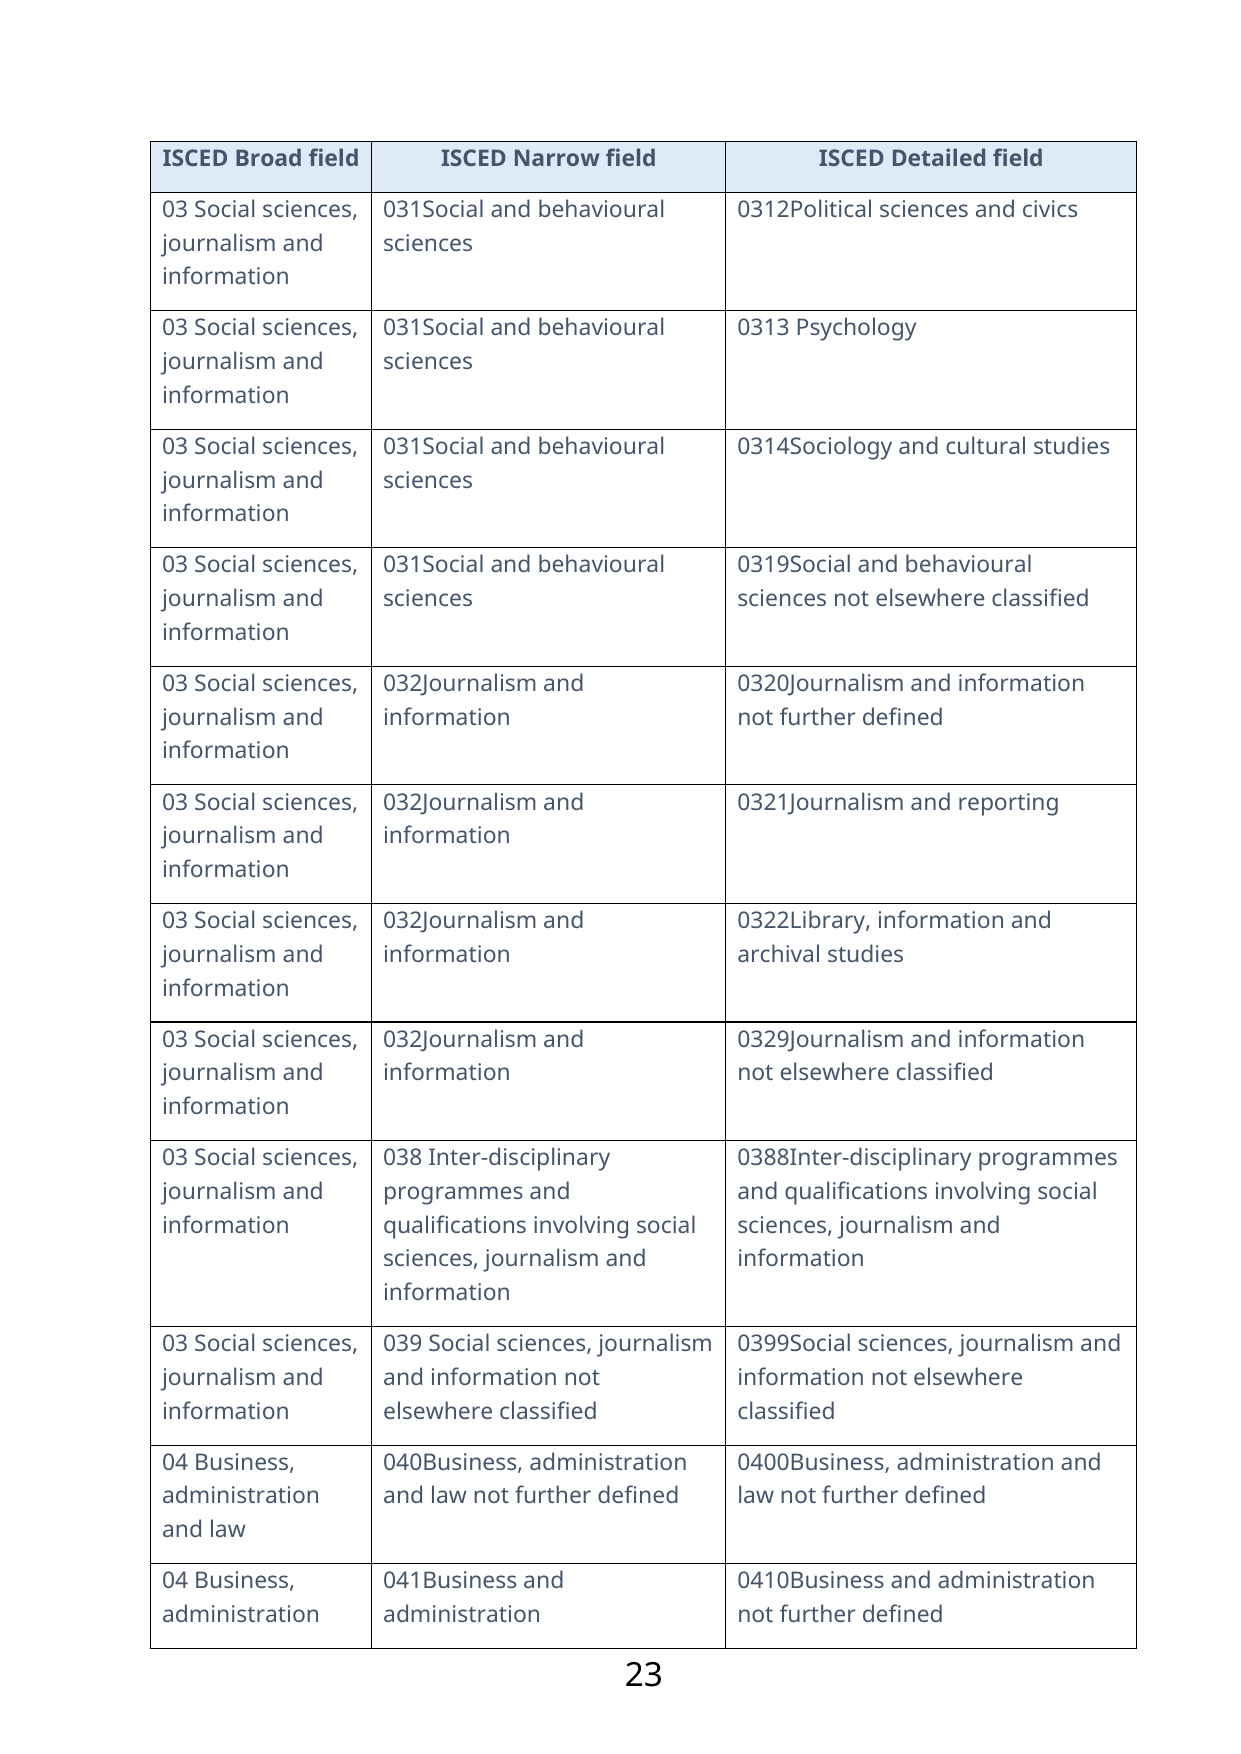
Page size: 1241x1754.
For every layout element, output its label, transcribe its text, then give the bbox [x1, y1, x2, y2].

table_header ISCED Detailed field [726, 142, 1136, 192]
table_cell 0313 Psychology [726, 311, 1136, 429]
table_cell 039 Social sciences, journalism and information not elsewhere classified [372, 1327, 725, 1444]
table_cell 032Journalism and information [372, 667, 725, 784]
table_cell 04 Business, administration and law [151, 1564, 371, 1648]
table_cell 03 Social sciences, journalism and information [151, 430, 371, 547]
table_cell 0329Journalism and information not elsewhere classified [726, 1023, 1136, 1140]
table_cell 040Business, administration and law not further defined [372, 1446, 725, 1563]
table_cell 03 Social sciences, journalism and information [151, 1327, 371, 1444]
table_cell 0314Sociology and cultural studies [726, 430, 1136, 547]
table_cell 032Journalism and information [372, 904, 725, 1021]
table_cell 038 Inter-disciplinary programmes and qualifications involving social sciences, journalism and information [372, 1141, 725, 1326]
table_cell 0388Inter-disciplinary programmes and qualifications involving social sciences, journalism and information [726, 1141, 1136, 1326]
table_cell 0321Journalism and reporting [726, 785, 1136, 903]
table_cell 032Journalism and information [372, 785, 725, 903]
table_cell 03 Social sciences, journalism and information [151, 311, 371, 429]
table_cell 03 Social sciences, journalism and information [151, 1141, 371, 1326]
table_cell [726, 1564, 1136, 1648]
table_cell 031Social and behavioural sciences [372, 193, 725, 310]
table_cell 0312Political sciences and civics [726, 193, 1136, 310]
table_cell 031Social and behavioural sciences [372, 311, 725, 429]
table_cell 0399Social sciences, journalism and information not elsewhere classified [726, 1327, 1136, 1444]
table_cell 03 Social sciences, journalism and information [151, 785, 371, 903]
table_cell 031Social and behavioural sciences [372, 548, 725, 666]
table_cell 041Business and administration [372, 1564, 725, 1648]
table_cell 03 Social sciences, journalism and information [151, 1023, 371, 1140]
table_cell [151, 193, 371, 310]
table_cell 0320Journalism and information not further defined [726, 667, 1136, 784]
table_cell 03 Social sciences, journalism and information [151, 667, 371, 784]
table_cell 03 Social sciences, journalism and information [151, 904, 371, 1021]
table_cell 0322Library, information and archival studies [726, 904, 1136, 1021]
table_cell 04 Business, administration and law [151, 1446, 371, 1563]
table_cell 031Social and behavioural sciences [372, 430, 725, 547]
table_cell 03 Social sciences, journalism and information [151, 548, 371, 666]
table_cell 0319Social and behavioural sciences not elsewhere classified [726, 548, 1136, 666]
table_cell 032Journalism and information [372, 1023, 725, 1140]
table_cell 0400Business, administration and law not further defined [726, 1446, 1136, 1563]
table_header ISCED Narrow field [372, 142, 725, 192]
table_header ISCED Broad field [151, 142, 371, 192]
